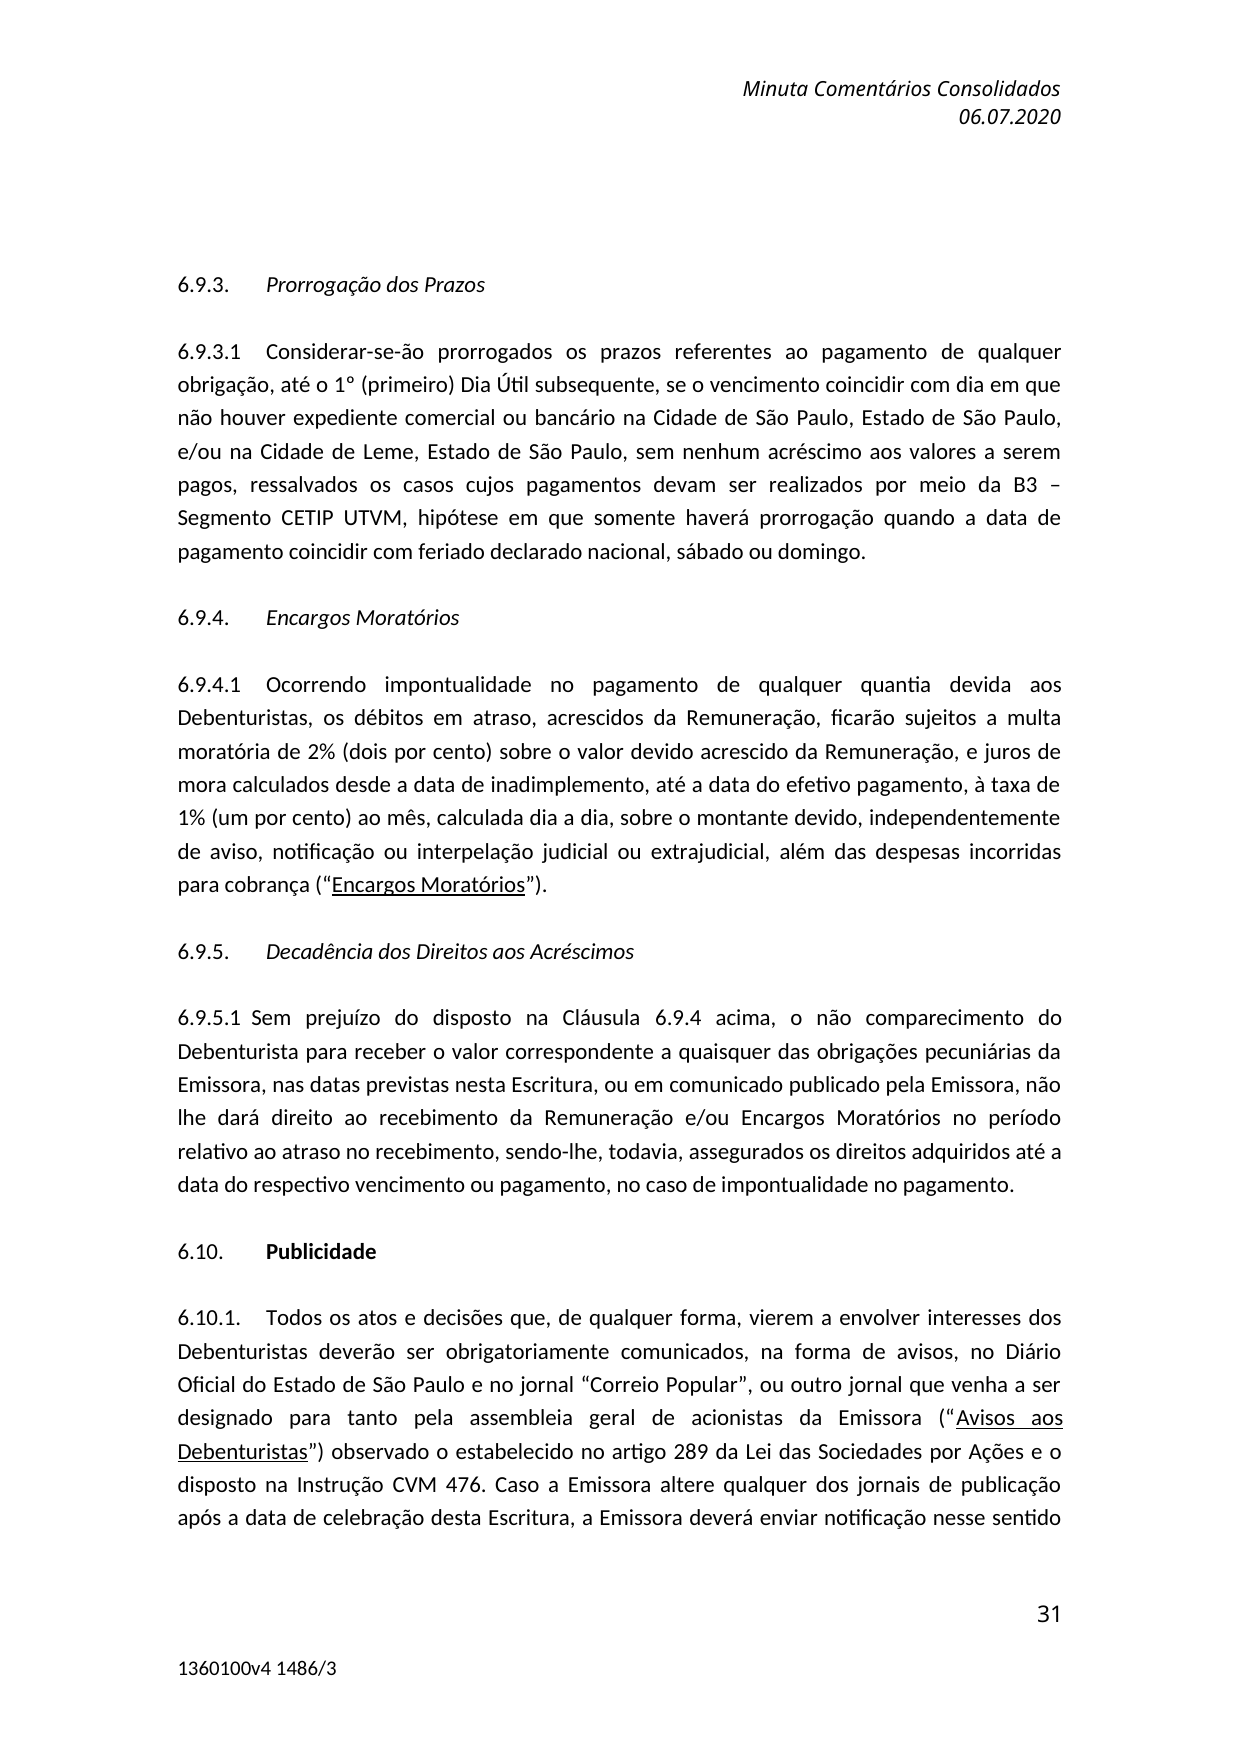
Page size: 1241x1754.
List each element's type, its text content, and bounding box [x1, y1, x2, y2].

list Publicidade [177, 1232, 1063, 1266]
list Encargos Moratórios [177, 599, 1063, 632]
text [177, 1299, 1063, 1532]
text 6.9.5.1 Sem prejuízo do disposto na Cláusula 6.9.4 acima, o não comparecimento do Debenturista para receber o valor correspondente a quaisquer das obrigações pecuniárias da Emissora, nas datas previstas nesta Escritura, ou em comunicado publicado pela Emissora, não lhe dará direito ao recebimento da Remuneração e/ou Encargos Moratórios no período relativo ao atraso no recebimento, sendo-lhe, todavia, assegurados os direitos adquiridos até a data do respectivo vencimento ou pagamento, no caso de impontualidade no pagamento. [177, 999, 1063, 1199]
list Prorrogação dos Prazos [177, 266, 1063, 299]
list Decadência dos Direitos aos Acréscimos [177, 932, 1063, 966]
text 6.9.3.1 Considerar-se-ão prorrogados os prazos referentes ao pagamento de qualquer obrigação, até o 1º (primeiro) Dia Útil subsequente, se o vencimento coincidir com dia em que não houver expediente comercial ou bancário na Cidade de São Paulo, Estado de São Paulo, e/ou na Cidade de Leme, Estado de São Paulo, sem nenhum acréscimo aos valores a serem pagos, ressalvados os casos cujos pagamentos devam ser realizados por meio da B3 – Segmento CETIP UTVM, hipótese em que somente haverá prorrogação quando a data de pagamento coincidir com feriado declarado nacional, sábado ou domingo. [177, 332, 1063, 566]
text 6.9.4.1 Ocorrendo impontualidade no pagamento de qualquer quantia devida aos Debenturistas, os débitos em atraso, acrescidos da Remuneração, ficarão sujeitos a multa moratória de 2% (dois por cento) sobre o valor devido acrescido da Remuneração, e juros de mora calculados desde a data de inadimplemento, até a data do efetivo pagamento, à taxa de 1% (um por cento) ao mês, calculada dia a dia, sobre o montante devido, independentemente de aviso, notificação ou interpelação judicial ou extrajudicial, além das despesas incorridas para cobrança (“Encargos Moratórios”). [177, 666, 1063, 899]
